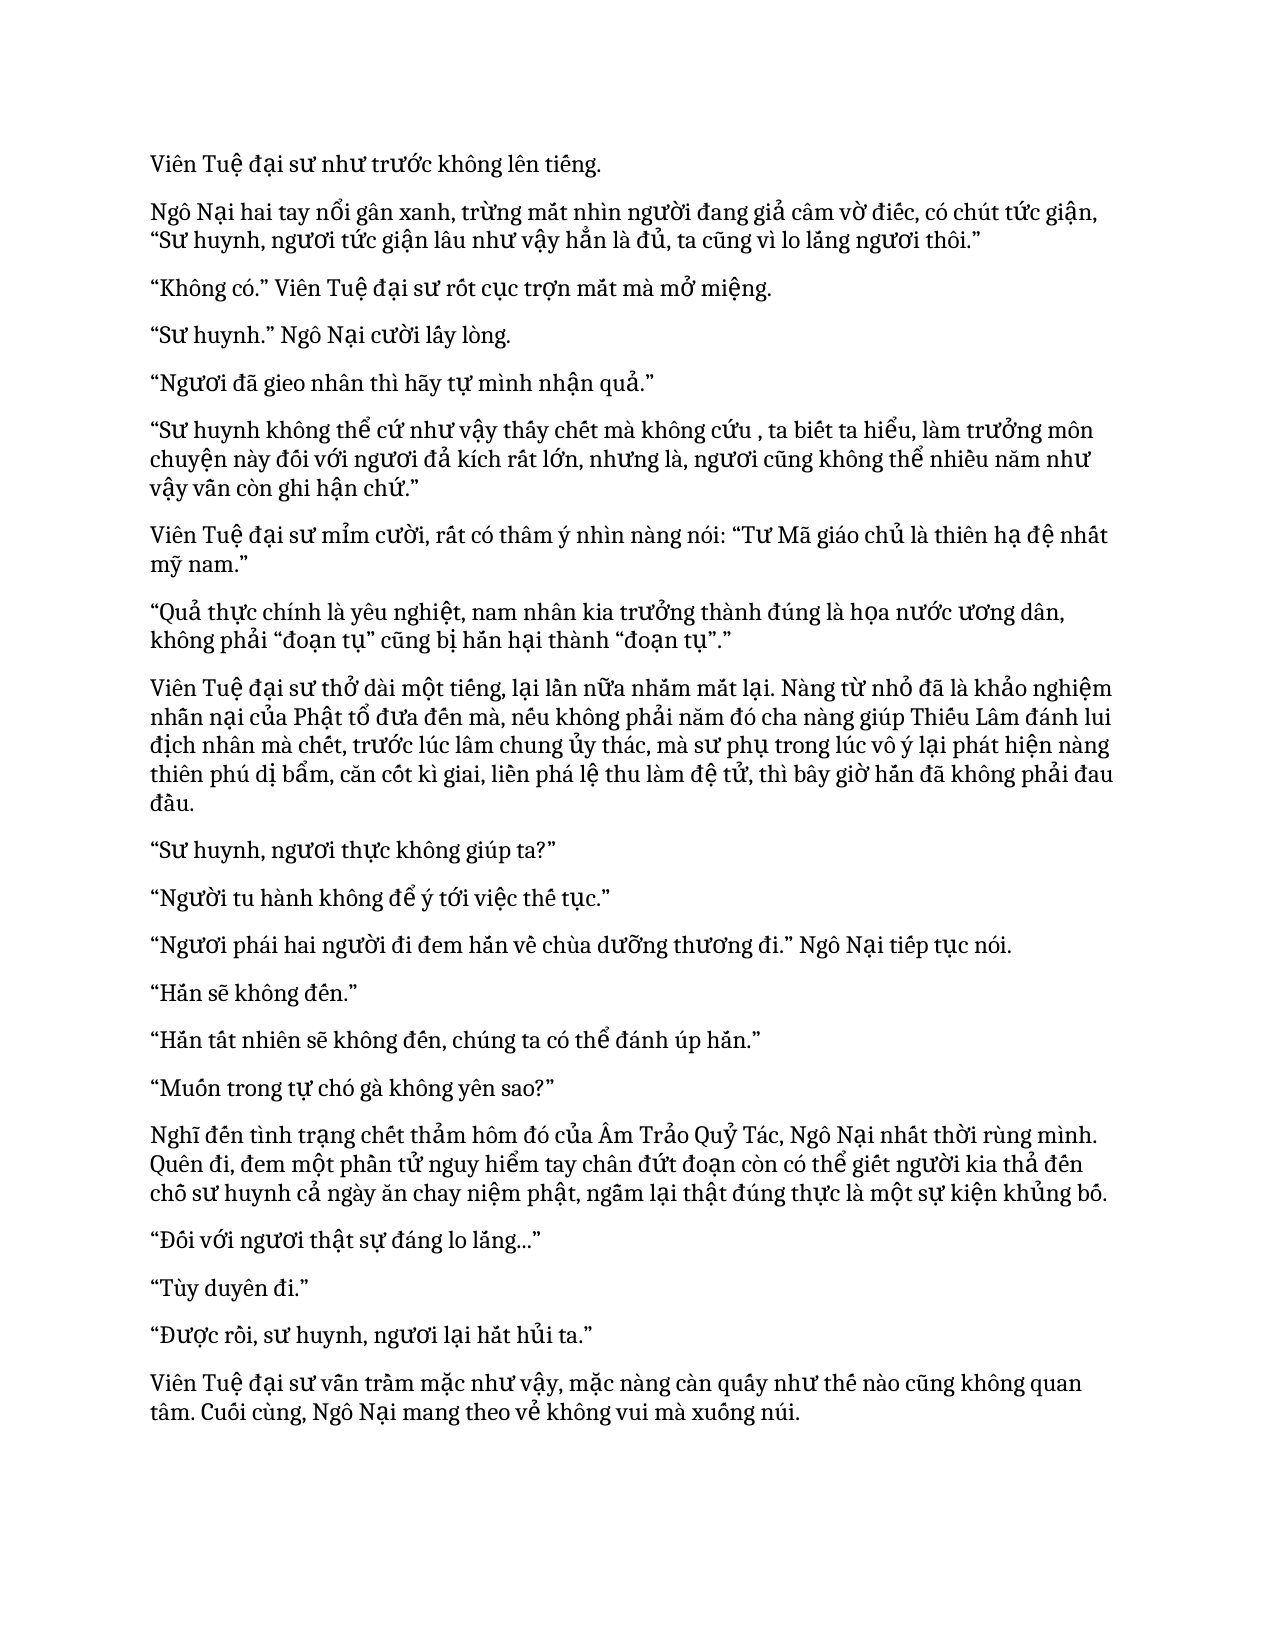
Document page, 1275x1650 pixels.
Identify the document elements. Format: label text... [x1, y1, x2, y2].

text “Hắn tất nhiên sẽ không đến, chúng ta có thể đánh úp hắn.” [150, 1026, 1125, 1055]
text “Tùy duyên đi.” [150, 1274, 1125, 1302]
text “Đối với ngươi thật sự đáng lo lắng...” [150, 1226, 1125, 1255]
text Ngô Nại hai tay nổi gân xanh, trừng mắt nhìn người đang giả câm vờ điếc, có chút tức giận, “Sư huynh, ngươi tức giận lâu như vậy hẳn là đủ, ta cũng vì lo lắng ngươi thôi.” [150, 197, 1125, 255]
text “Người tu hành không để ý tới việc thế tục.” [150, 884, 1125, 912]
text Viên Tuệ đại sư như trước không lên tiếng. [150, 150, 1125, 179]
text “Được rồi, sư huynh, ngươi lại hắt hủi ta.” [150, 1321, 1125, 1350]
text “Không có.” Viên Tuệ đại sư rốt cục trợn mắt mà mở miệng. [150, 274, 1125, 302]
text “Muốn trong tự chó gà không yên sao?” [150, 1074, 1125, 1102]
text “Sư huynh.” Ngô Nại cười lấy lòng. [150, 321, 1125, 350]
text “Sư huynh không thể cứ như vậy thấy chết mà không cứu , ta biết ta hiểu, làm trưởng môn chuyện này đối với ngươi đả kích rất lớn, nhưng là, ngươi cũng không thể nhiều năm như vậy vẫn còn ghi hận chứ.” [150, 416, 1125, 502]
text “Ngươi đã gieo nhân thì hãy tự mình nhận quả.” [150, 369, 1125, 397]
text “Quả thực chính là yêu nghiệt, nam nhân kia trưởng thành đúng là họa nước ương dân, không phải “đoạn tụ” cũng bị hắn hại thành “đoạn tụ”.” [150, 597, 1125, 655]
text Nghĩ đến tình trạng chết thảm hôm đó của Âm Trảo Quỷ Tác, Ngô Nại nhất thời rùng mình. Quên đi, đem một phần tử nguy hiểm tay chân đứt đoạn còn có thể giết người kia thả đến chỗ sư huynh cả ngày ăn chay niệm phật, ngẫm lại thật đúng thực là một sự kiện khủng bố. [150, 1121, 1125, 1207]
text “Ngươi phái hai người đi đem hắn về chùa dưỡng thương đi.” Ngô Nại tiếp tục nói. [150, 931, 1125, 960]
text “Hắn sẽ không đến.” [150, 979, 1125, 1007]
text Viên Tuệ đại sư thở dài một tiếng, lại lần nữa nhắm mắt lại. Nàng từ nhỏ đã là khảo nghiệm nhẫn nại của Phật tổ đưa đến mà, nếu không phải năm đó cha nàng giúp Thiếu Lâm đánh lui địch nhân mà chết, trước lúc lâm chung ủy thác, mà sư phụ trong lúc vô ý lại phát hiện nàng thiên phú dị bẩm, căn cốt kì giai, liền phá lệ thu làm đệ tử, thì bây giờ hắn đã không phải đau đầu. [150, 674, 1125, 817]
text “Sư huynh, ngươi thực không giúp ta?” [150, 836, 1125, 865]
text Viên Tuệ đại sư mỉm cười, rất có thâm ý nhìn nàng nói: “Tư Mã giáo chủ là thiên hạ đệ nhất mỹ nam.” [150, 521, 1125, 579]
text Viên Tuệ đại sư vẫn trầm mặc như vậy, mặc nàng càn quấy như thế nào cũng không quan tâm. Cuối cùng, Ngô Nại mang theo vẻ không vui mà xuống núi. [150, 1369, 1125, 1426]
